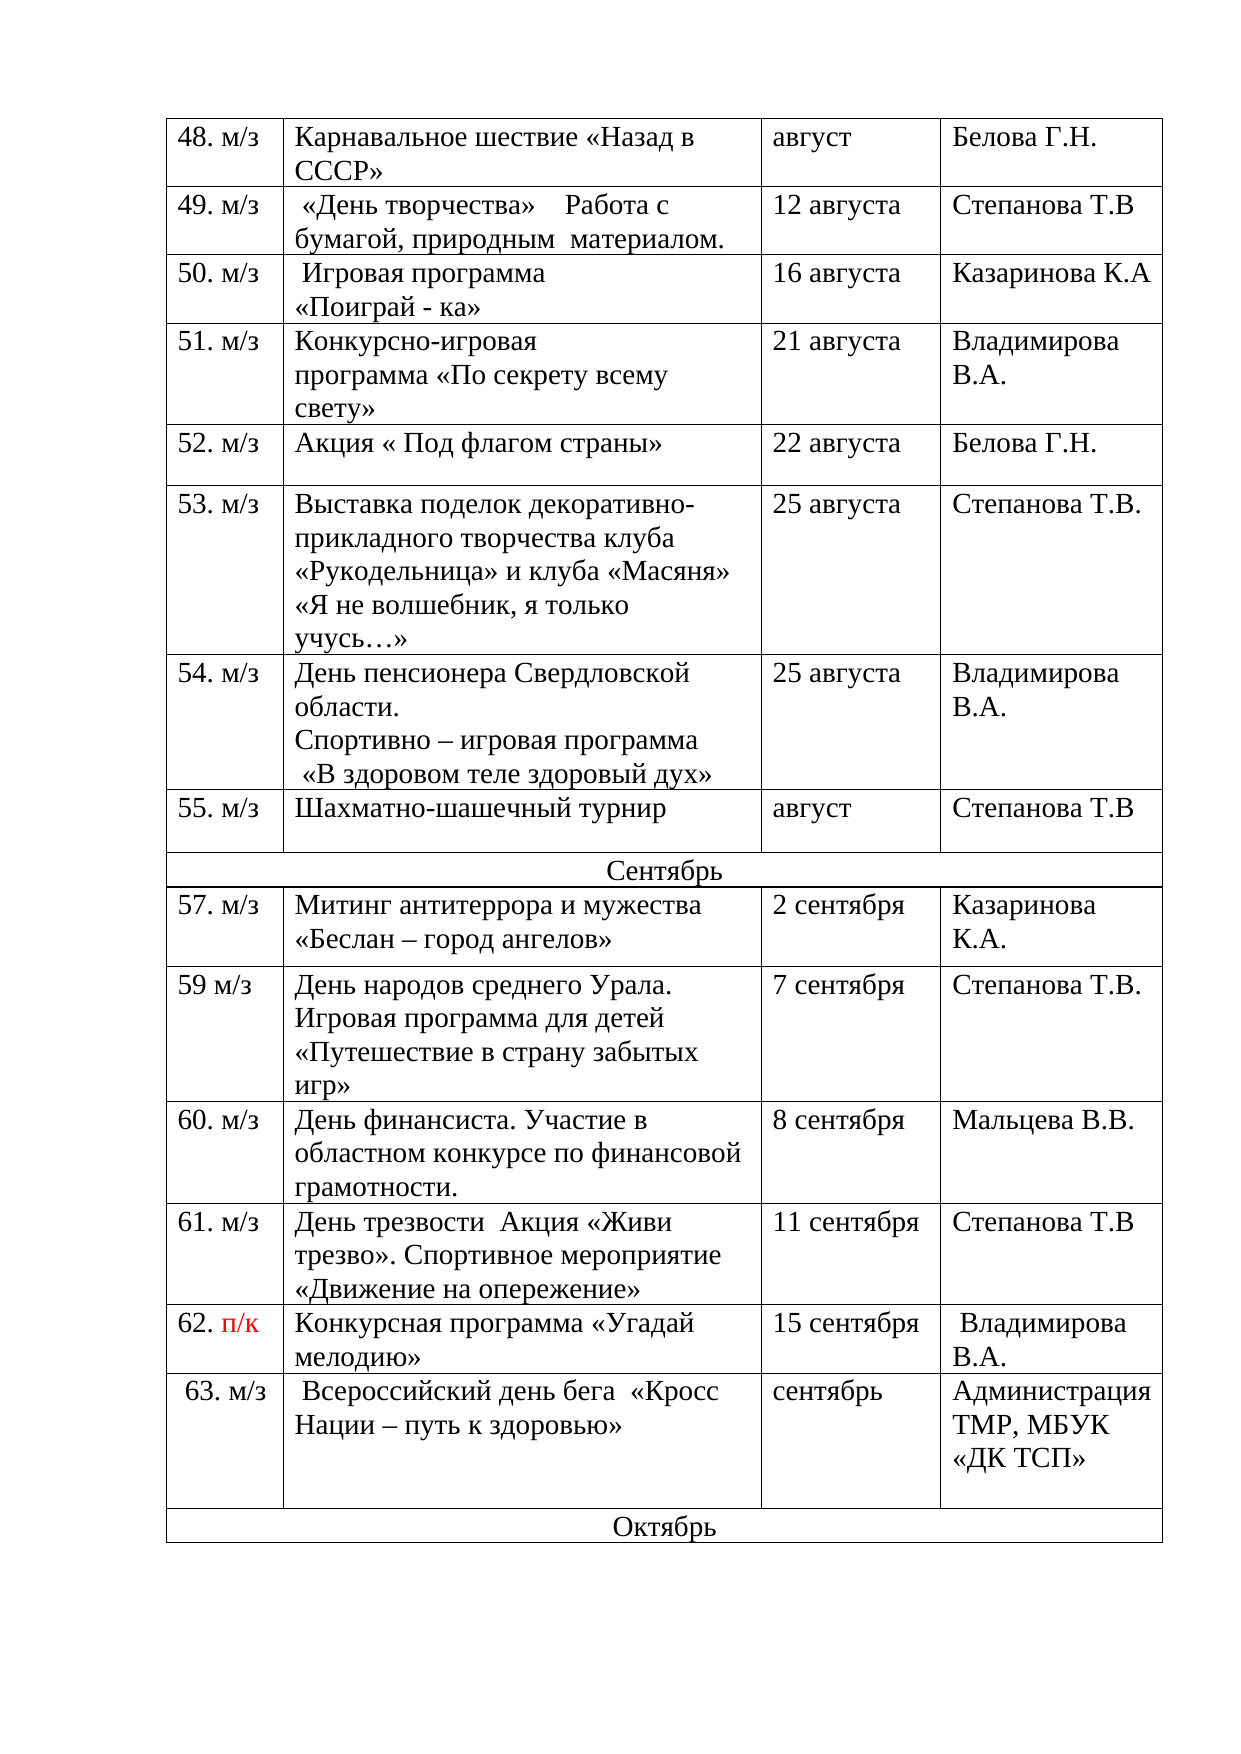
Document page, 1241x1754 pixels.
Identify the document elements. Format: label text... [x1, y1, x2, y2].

table_cell Выставка поделок декоративно-прикладного творчества клуба «Рукодельница» и клуба «Масяня» «Я не волшебник, я только учусь…» [284, 486, 761, 654]
table_cell Степанова Т.В [941, 1204, 1162, 1304]
table_cell Степанова Т.В [941, 790, 1162, 852]
table_cell 55. м/з [167, 790, 283, 852]
table_cell 22 августа [762, 425, 940, 485]
table_cell Владимирова В.А. [941, 324, 1162, 424]
table_cell 50. м/з [167, 255, 283, 322]
table_cell 57. м/з [167, 888, 283, 966]
table_cell День финансиста. Участие в областном конкурсе по финансовой грамотности. [284, 1102, 761, 1203]
table_cell Степанова Т.В. [941, 486, 1162, 654]
table_cell Владимирова В.А. [941, 655, 1162, 789]
table_cell 53. м/з [167, 486, 283, 654]
table_cell 62. п/к [167, 1305, 283, 1372]
table_cell Степанова Т.В. [941, 967, 1162, 1101]
table_cell Шахматно-шашечный турнир [284, 790, 761, 852]
table_cell Белова Г.Н. [941, 119, 1162, 186]
table_cell 2 сентября [762, 888, 940, 966]
table_cell Октябрь [167, 1509, 1162, 1542]
table_cell 51. м/з [167, 324, 283, 424]
table_cell 63. м/з [167, 1374, 283, 1508]
table_cell август [762, 119, 940, 186]
table_cell День пенсионера Свердловской области. Спортивно – игровая программа «В здоровом теле здоровый дух» [284, 655, 761, 789]
table_cell Сентябрь [167, 853, 1162, 886]
table_cell Администрация ТМР, МБУК «ДК ТСП» [941, 1374, 1162, 1508]
table_cell 60. м/з [167, 1102, 283, 1203]
table_cell 61. м/з [167, 1204, 283, 1304]
table_cell 16 августа [762, 255, 940, 322]
table_cell 7 сентября [762, 967, 940, 1101]
table_cell Всероссийский день бега «Кросс Нации – путь к здоровью» [284, 1374, 761, 1508]
table_cell 8 сентября [762, 1102, 940, 1203]
table_cell Владимирова В.А. [941, 1305, 1162, 1372]
table_cell 25 августа [762, 486, 940, 654]
table_cell сентябрь [762, 1374, 940, 1508]
table_cell Казаринова К.А. [941, 888, 1162, 966]
table_cell 52. м/з [167, 425, 283, 485]
table_cell Митинг антитеррора и мужества «Беслан – город ангелов» [284, 888, 761, 966]
table_cell Конкурсная программа «Угадай мелодию» [284, 1305, 761, 1372]
table_cell «День творчества» Работа с бумагой, природным материалом. [284, 187, 761, 254]
table_cell 48. м/з [167, 119, 283, 186]
table_cell День трезвости Акция «Живи трезво». Спортивное мероприятие «Движение на опережение» [284, 1204, 761, 1304]
table_cell Мальцева В.В. [941, 1102, 1162, 1203]
table_cell август [762, 790, 940, 852]
table_cell Степанова Т.В [941, 187, 1162, 254]
table_cell Игровая программа «Поиграй - ка» [284, 255, 761, 322]
table_cell Карнавальное шествие «Назад в СССР» [284, 119, 761, 186]
table_cell 12 августа [762, 187, 940, 254]
table_cell 25 августа [762, 655, 940, 789]
table_cell Акция « Под флагом страны» [284, 425, 761, 485]
table_cell 59 м/з [167, 967, 283, 1101]
table_cell 15 сентября [762, 1305, 940, 1372]
table_cell 21 августа [762, 324, 940, 424]
table_cell Конкурсно-игровая программа «По секрету всему свету» [284, 324, 761, 424]
table_cell Казаринова К.А [941, 255, 1162, 322]
table_cell Белова Г.Н. [941, 425, 1162, 485]
table_cell 11 сентября [762, 1204, 940, 1304]
table_cell 49. м/з [167, 187, 283, 254]
table_cell День народов среднего Урала. Игровая программа для детей «Путешествие в страну забытых игр» [284, 967, 761, 1101]
table_cell 54. м/з [167, 655, 283, 789]
